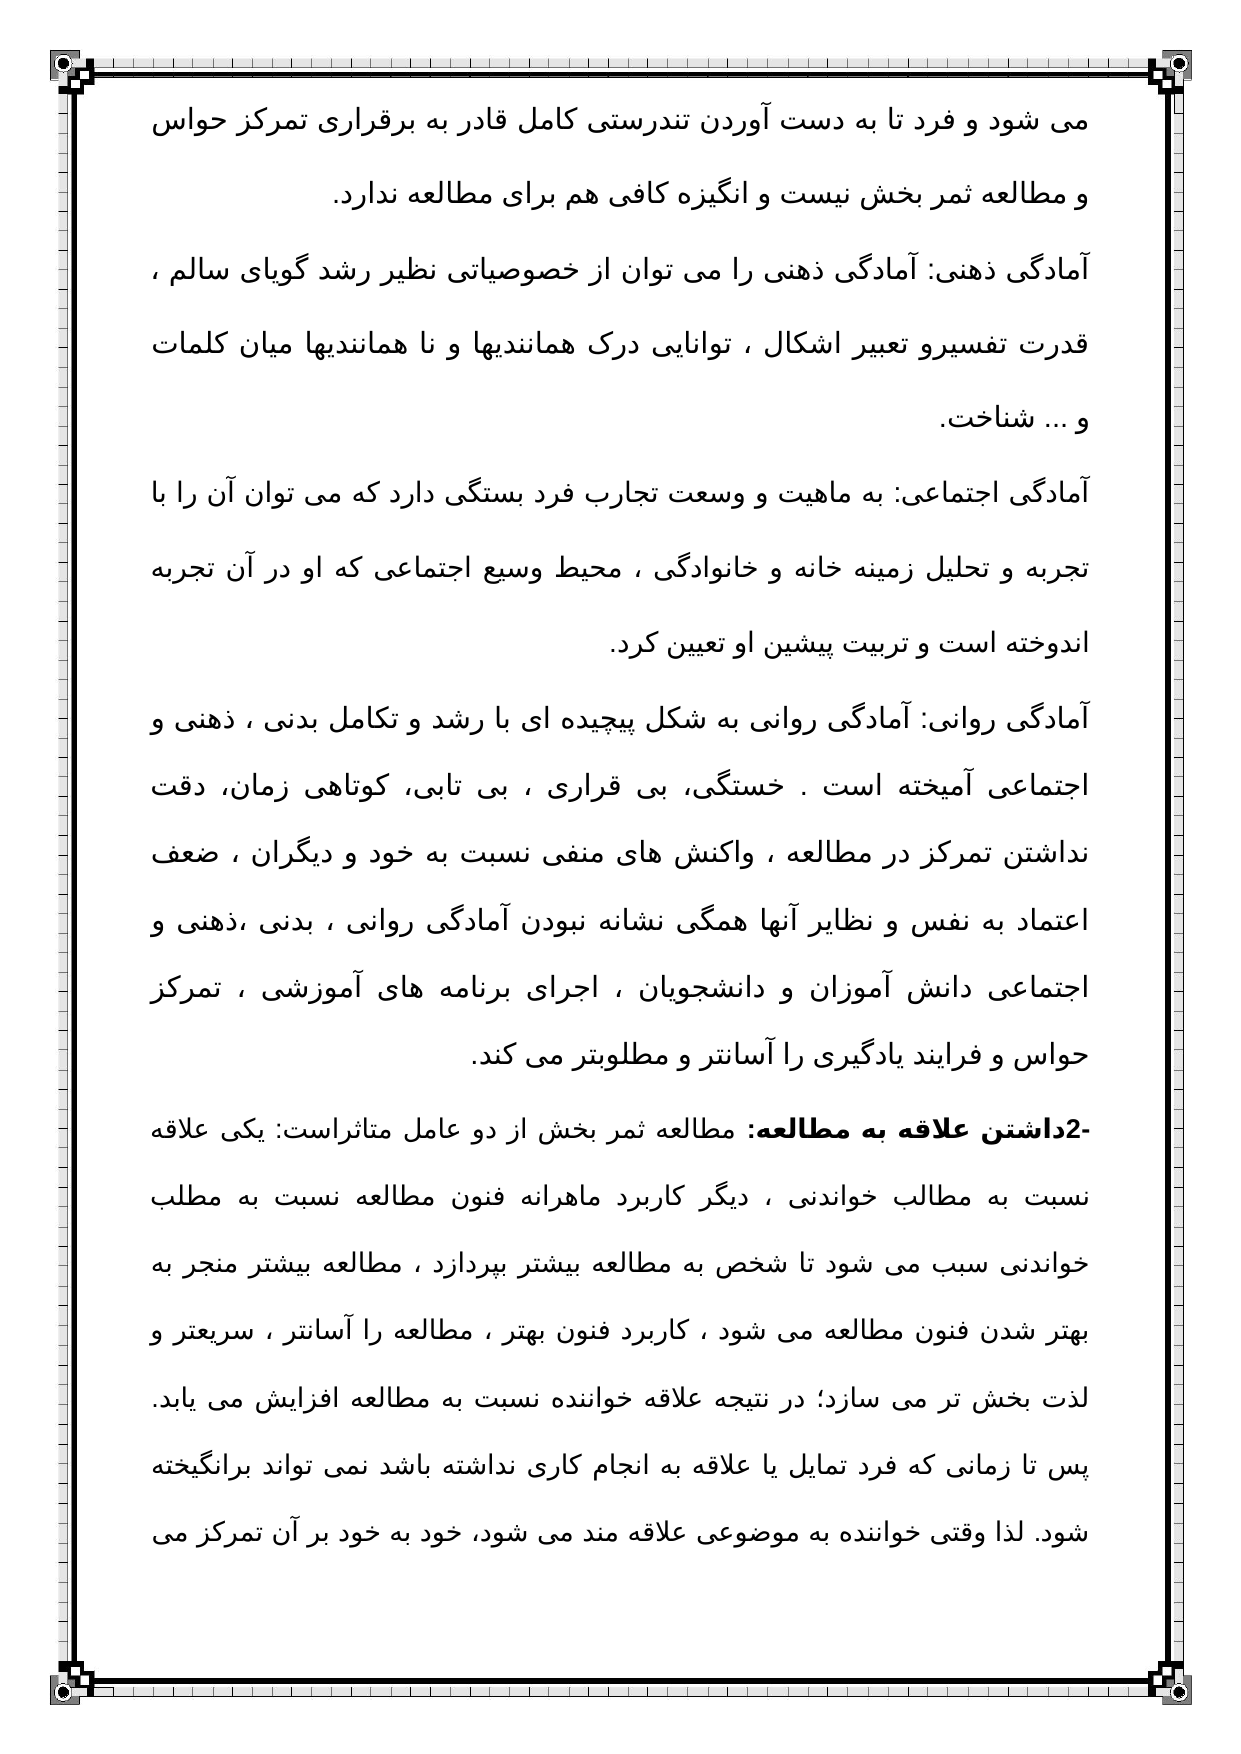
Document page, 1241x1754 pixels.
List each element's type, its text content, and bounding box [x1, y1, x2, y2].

text آمادگی اجتماعی: به ماهیت و وسعت تجارب فرد بستگی دارد که می توان آن را با تجربه و تحلیل زمینه خانه و خانوادگی ، محیط وسیع اجتماعی که او در آن تجربه اندوخته است و تربیت پیشین او تعیین کرد. [150, 476, 1090, 658]
text می شود و فرد تا به دست آوردن تندرستی کامل قادر به برقراری تمرکز حواس و مطالعه ثمر بخش نیست و انگیزه کافی هم برای مطالعه ندارد. [150, 102, 1090, 209]
text آمادگی روانی: آمادگی روانی به شکل پیچیده ای با رشد و تکامل بدنی ، ذهنی و اجتماعی آمیخته است . خستگی، بی قراری ، بی تابی، کوتاهی زمان، دقت نداشتن تمرکز در مطالعه ، واکنش های منفی نسبت به خود و دیگران ، ضعف اعتماد به نفس و نظایر آنها همگی نشانه نبودن آمادگی روانی ، بدنی ،ذهنی و اجتماعی دانش آموزان و دانشجویان ، اجرای برنامه های آموزشی ، تمرکز حواس و فرایند یادگیری را آسانتر و مطلوبتر می کند. [150, 701, 1090, 1070]
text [150, 1113, 1090, 1547]
text آمادگی ذهنی: آمادگی ذهنی را می توان از خصوصیاتی نظیر رشد گویای سالم ، قدرت تفسیرو تعبیر اشکال ، توانایی درک همانندیها و نا همانندیها میان کلمات و ... شناخت. [150, 252, 1090, 433]
picture [49, 49, 1192, 1705]
